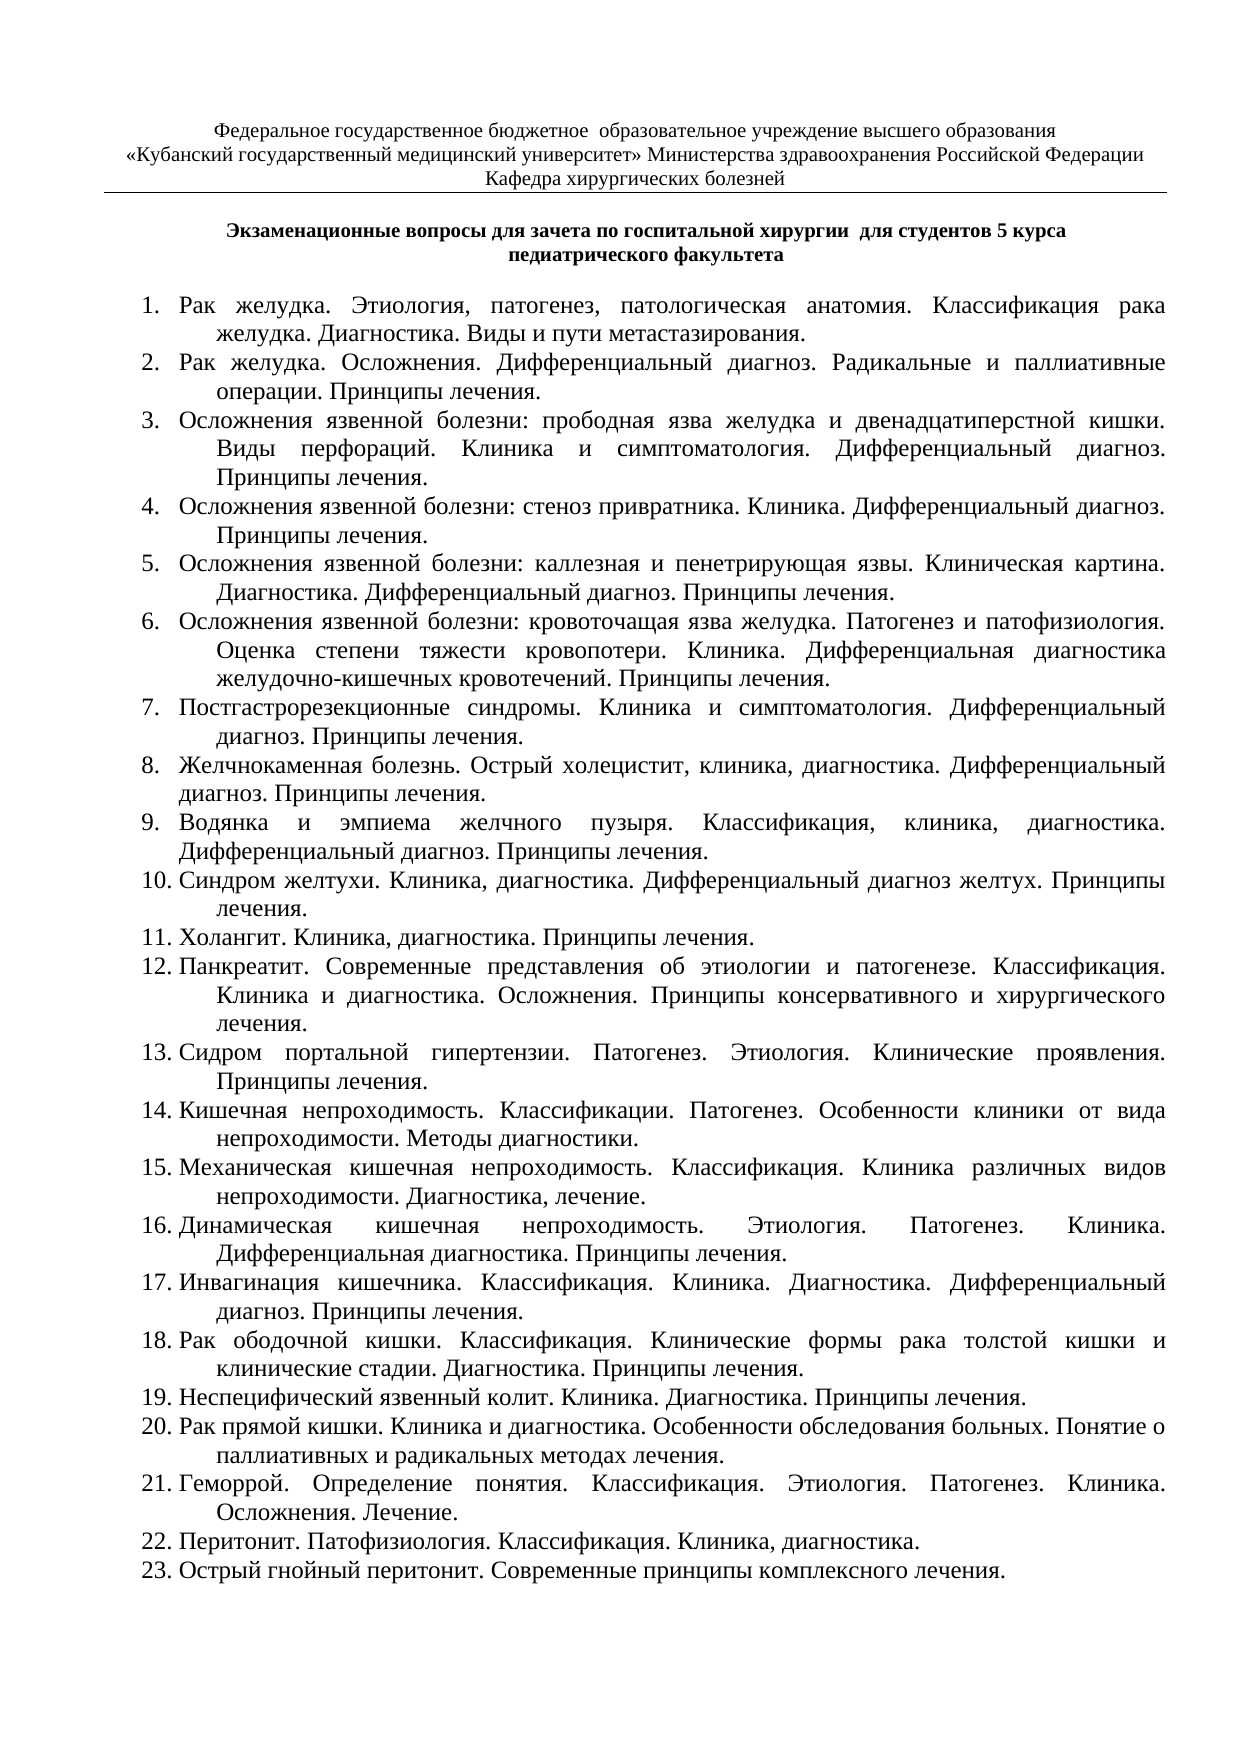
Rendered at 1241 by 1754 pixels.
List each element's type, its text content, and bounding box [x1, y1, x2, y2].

list Осложнения язвенной болезни: прободная язва желудка и двенадцатиперстной кишки. Виды перфораций. Клиника и симптоматология. Дифференциальный диагноз. Принципы лечения. [141, 405, 1167, 491]
list Холангит. Клиника, диагностика. Принципы лечения. [141, 922, 1167, 951]
list Геморрой. Определение понятия. Классификация. Этиология. Патогенез. Клиника. Осложнения. Лечение. [141, 1468, 1167, 1526]
list Панкреатит. Современные представления об этиологии и патогенезе. Классификация. Клиника и диагностика. Осложнения. Принципы консервативного и хирургического лечения. [141, 951, 1167, 1037]
list Рак желудка. Осложнения. Дифференциальный диагноз. Радикальные и паллиативные операции. Принципы лечения. [141, 347, 1167, 405]
text Экзаменационные вопросы для зачета по госпитальной хирургии для студентов 5 курса педиатрического факультета [178, 217, 1113, 266]
list Неспецифический язвенный колит. Клиника. Диагностика. Принципы лечения. [141, 1382, 1167, 1411]
text «Кубанский государственный медицинский университет» Министерства здравоохранения Российской Федерации [103, 142, 1167, 166]
list Сидром портальной гипертензии. Патогенез. Этиология. Клинические проявления. Принципы лечения. [141, 1037, 1167, 1095]
list Инвагинация кишечника. Классификация. Клиника. Диагностика. Дифференциальный диагноз. Принципы лечения. [141, 1267, 1167, 1325]
list Водянка и эмпиема желчного пузыря. Классификация, клиника, диагностика. Дифференциальный диагноз. Принципы лечения. [141, 807, 1167, 865]
list Осложнения язвенной болезни: стеноз привратника. Клиника. Дифференциальный диагноз. Принципы лечения. [141, 491, 1167, 548]
list Осложнения язвенной болезни: кровоточащая язва желудка. Патогенез и патофизиология. Оценка степени тяжести кровопотери. Клиника. Дифференциальная диагностика желудочно-кишечных кровотечений. Принципы лечения. [141, 606, 1167, 692]
list Динамическая кишечная непроходимость. Этиология. Патогенез. Клиника. Дифференциальная диагностика. Принципы лечения. [141, 1210, 1167, 1267]
text Кафедра хирургических болезней [103, 166, 1167, 193]
list Рак желудка. Этиология, патогенез, патологическая анатомия. Классификация рака желудка. Диагностика. Виды и пути метастазирования. [141, 290, 1167, 347]
list Перитонит. Патофизиология. Классификация. Клиника, диагностика. [141, 1526, 1167, 1555]
list Постгастрорезекционные синдромы. Клиника и симптоматология. Дифференциальный диагноз. Принципы лечения. [141, 692, 1167, 750]
list Желчнокаменная болезнь. Острый холецистит, клиника, диагностика. Дифференциальный диагноз. Принципы лечения. [141, 750, 1167, 807]
list Острый гнойный перитонит. Современные принципы комплексного лечения. [141, 1555, 1167, 1583]
list Рак прямой кишки. Клиника и диагностика. Особенности обследования больных. Понятие о паллиативных и радикальных методах лечения. [141, 1411, 1167, 1468]
list Механическая кишечная непроходимость. Классификация. Клиника различных видов непроходимости. Диагностика, лечение. [141, 1152, 1167, 1210]
list Синдром желтухи. Клиника, диагностика. Дифференциальный диагноз желтух. Принципы лечения. [141, 865, 1167, 922]
list Рак ободочной кишки. Классификация. Клинические формы рака толстой кишки и клинические стадии. Диагностика. Принципы лечения. [141, 1325, 1167, 1382]
text Федеральное государственное бюджетное образовательное учреждение высшего образования [103, 118, 1167, 142]
list Кишечная непроходимость. Классификации. Патогенез. Особенности клиники от вида непроходимости. Методы диагностики. [141, 1095, 1167, 1152]
list Осложнения язвенной болезни: каллезная и пенетрирующая язвы. Клиническая картина. Диагностика. Дифференциальный диагноз. Принципы лечения. [141, 548, 1167, 606]
